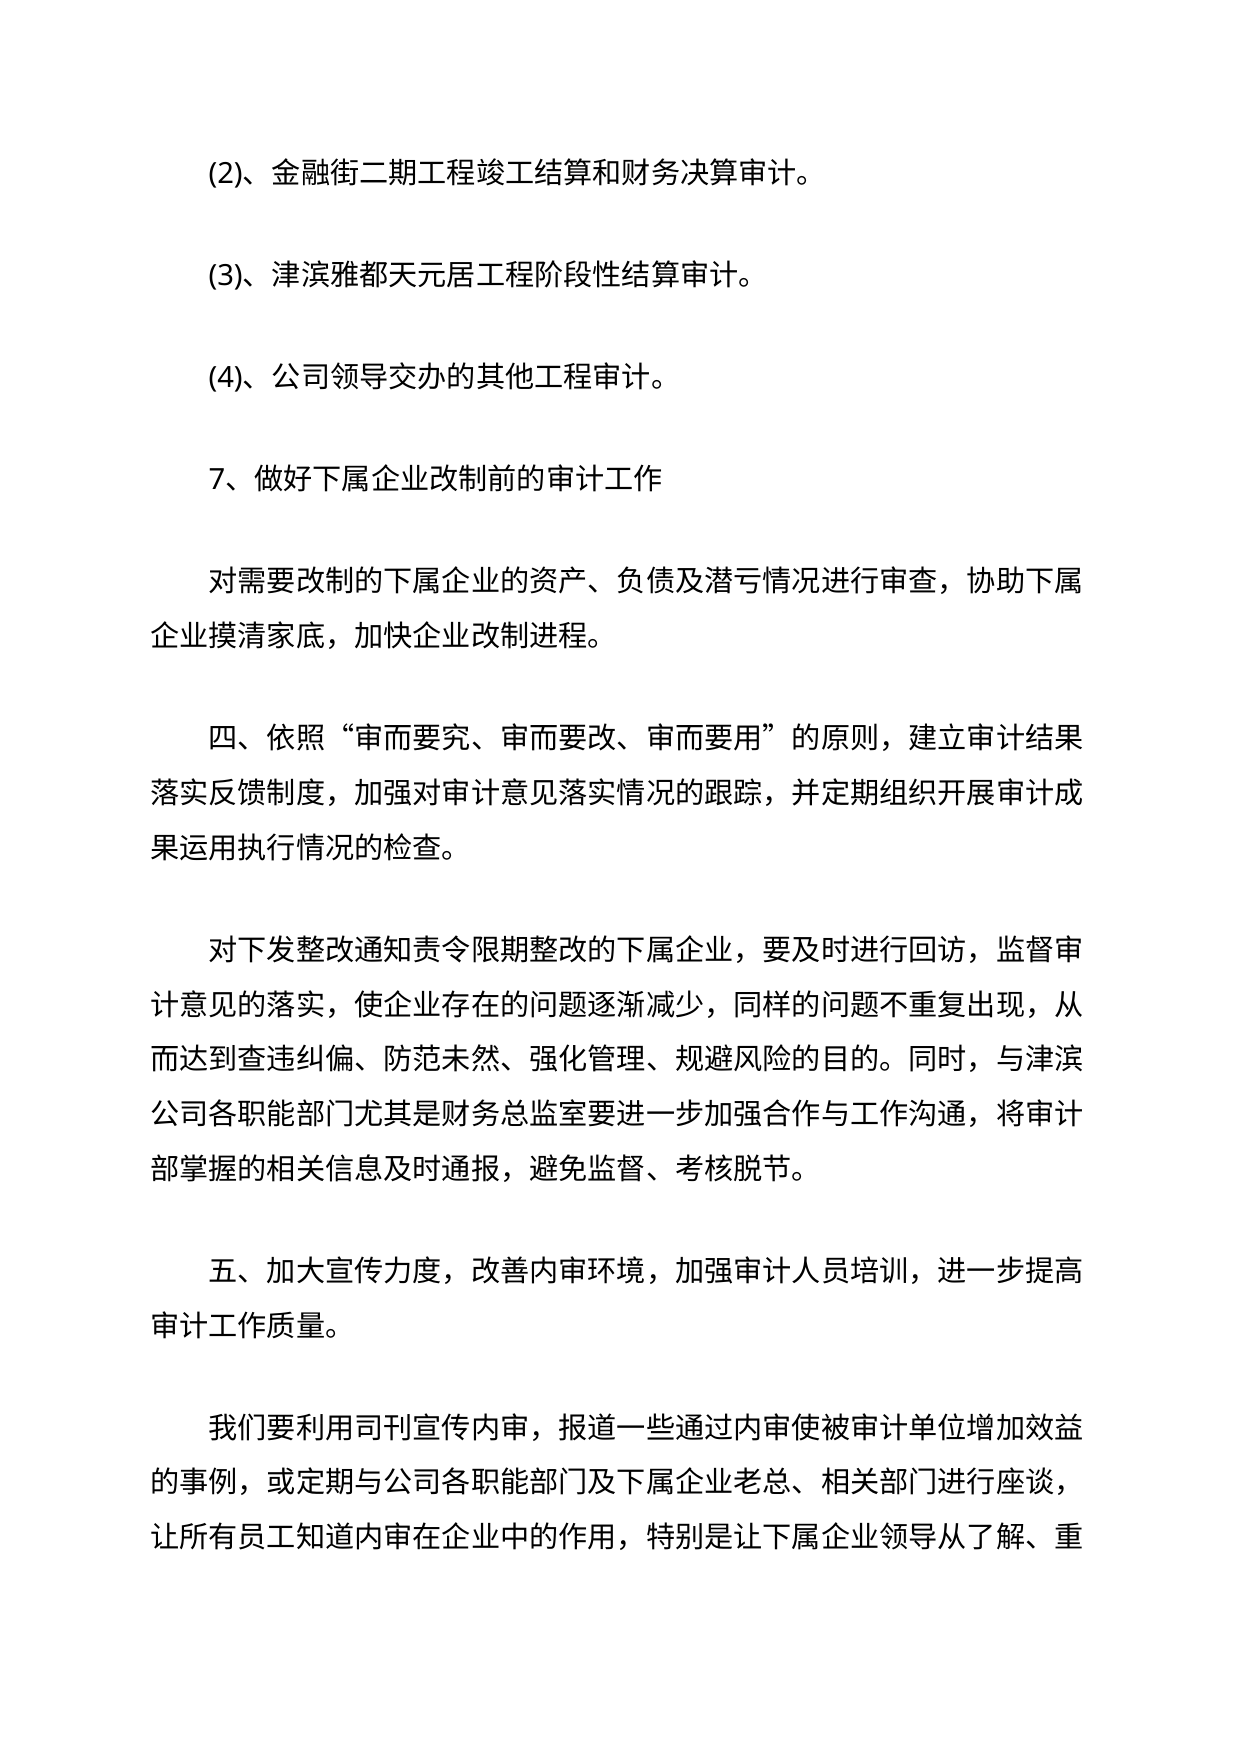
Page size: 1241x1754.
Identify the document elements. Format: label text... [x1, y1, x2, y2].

text (3)、津滨雅都天元居工程阶段性结算审计。 [150, 252, 1090, 294]
text 对下发整改通知责令限期整改的下属企业，要及时进行回访，监督审计意见的落实，使企业存在的问题逐渐减少，同样的问题不重复出现，从而达到查违纠偏、防范未然、强化管理、规避风险的目的。同时，与津滨公司各职能部门尤其是财务总监室要进一步加强合作与工作沟通，将审计部掌握的相关信息及时通报，避免监督、考核脱节。 [150, 926, 1090, 1188]
text 7、做好下属企业改制前的审计工作 [150, 456, 1090, 498]
text 四、依照“审而要究、审而要改、审而要用”的原则，建立审计结果落实反馈制度，加强对审计意见落实情况的跟踪，并定期组织开展审计成果运用执行情况的检查。 [150, 714, 1090, 867]
text 五、加大宣传力度，改善内审环境，加强审计人员培训，进一步提高审计工作质量。 [150, 1247, 1090, 1345]
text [150, 1404, 1090, 1556]
text (2)、金融街二期工程竣工结算和财务决算审计。 [150, 150, 1090, 192]
text 对需要改制的下属企业的资产、负债及潜亏情况进行审查，协助下属企业摸清家底，加快企业改制进程。 [150, 558, 1090, 655]
text (4)、公司领导交办的其他工程审计。 [150, 354, 1090, 396]
